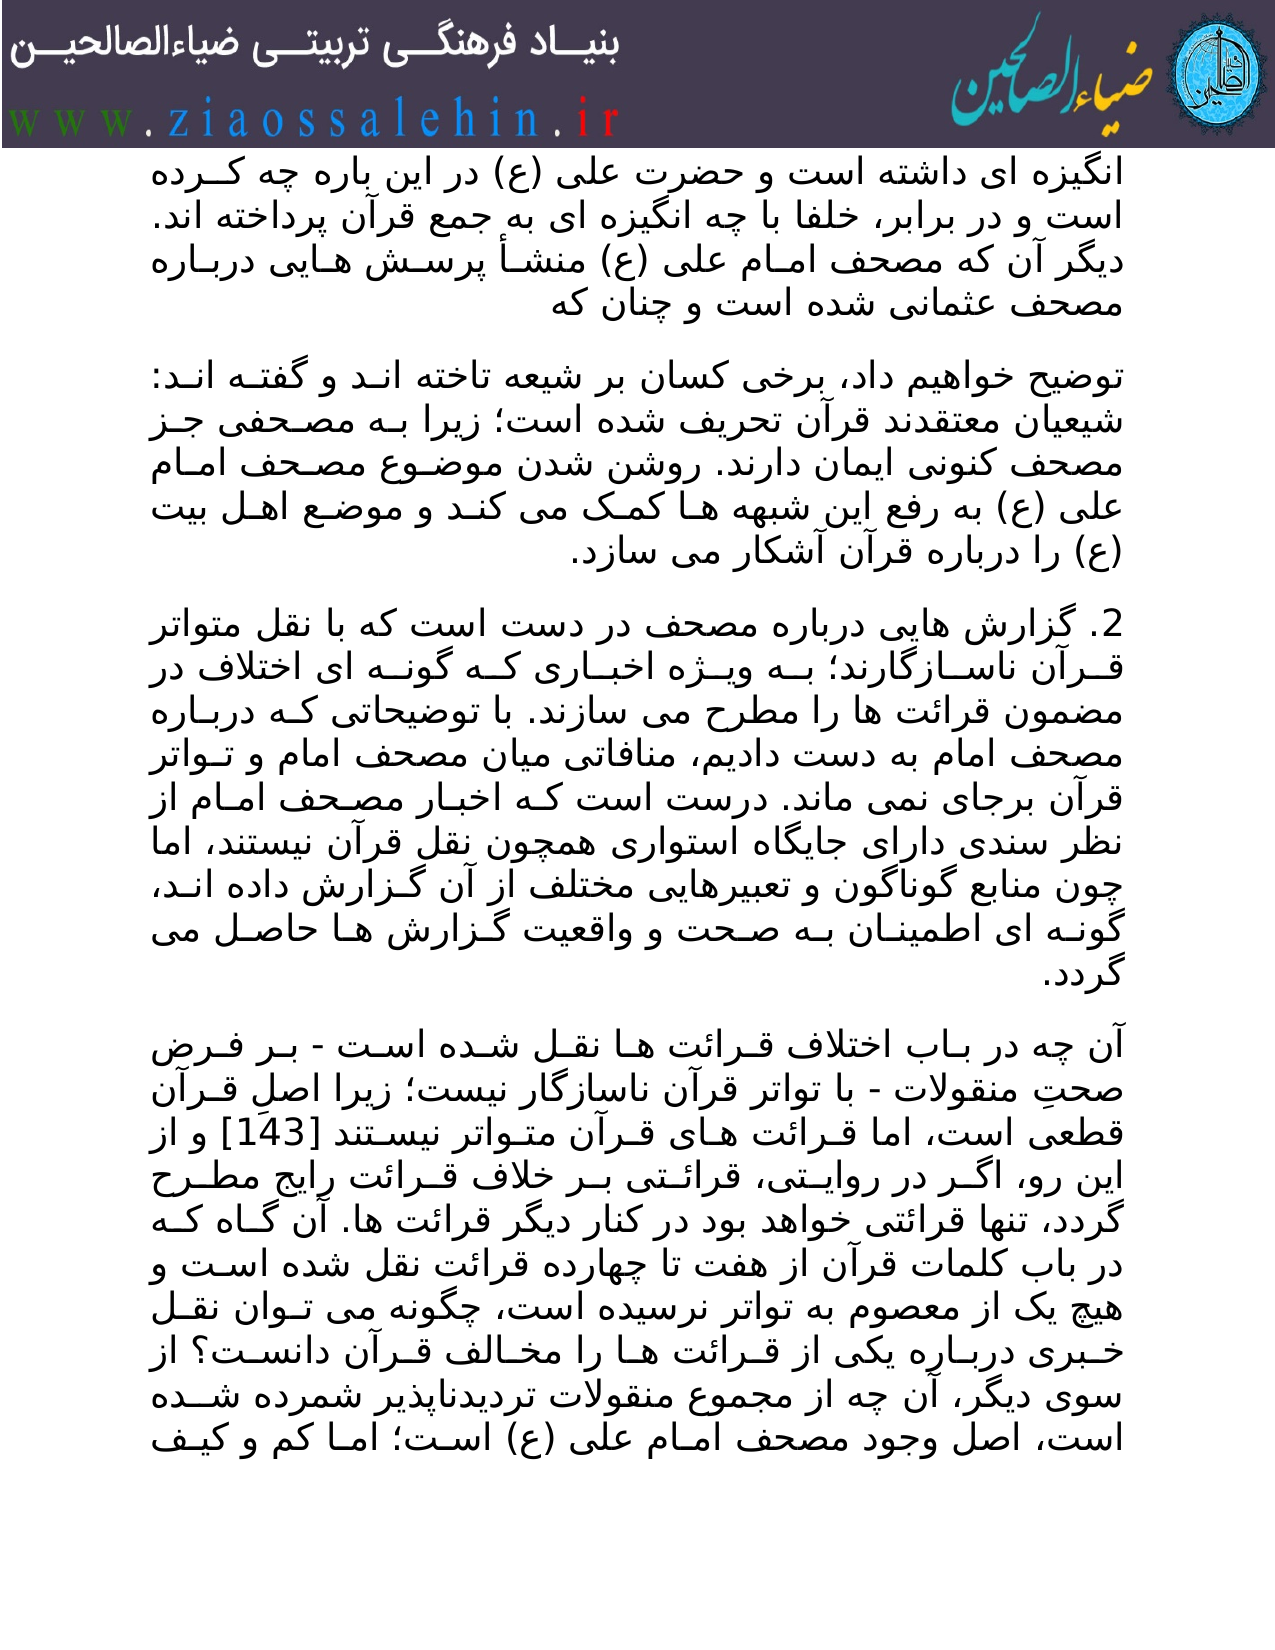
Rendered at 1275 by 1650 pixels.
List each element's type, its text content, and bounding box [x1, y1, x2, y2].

text توضیح خواهیم داد، برخی کسان بر شیعه تاخته اند و گفته اند: شیعیان معتقدند قرآن تحریف شده است؛ زیرا به مصحفی جز مصحف کنونی ایمان دارند. روشن شدن موضوع مصحف امام علی (ع) به رفع این شبهه ها کمک می کند و موضع اهل بیت (ع) را درباره قرآن آشکار می سازد. [150, 354, 1125, 572]
text 2. گزارش هایی درباره مصحف در دست است که با نقل متواتر قرآن ناسازگارند؛ به ویژه اخباری که گونه ای اختلاف در مضمون قرائت ها را مطرح می سازند. با توضیحاتی که درباره مصحف امام به دست دادیم، منافاتی میان مصحف امام و تواتر قرآن برجای نمی ماند. درست است که اخبار مصحف امام از نظر سندی دارای جایگاه استواری همچون نقل قرآن نیستند، اما چون منابع گوناگون و تعبیرهایی مختلف از آن گزارش داده اند، گونه ای اطمینان به صحت و واقعیت گزارش ها حاصل می گردد. [150, 601, 1125, 994]
picture [2, 0, 1275, 148]
